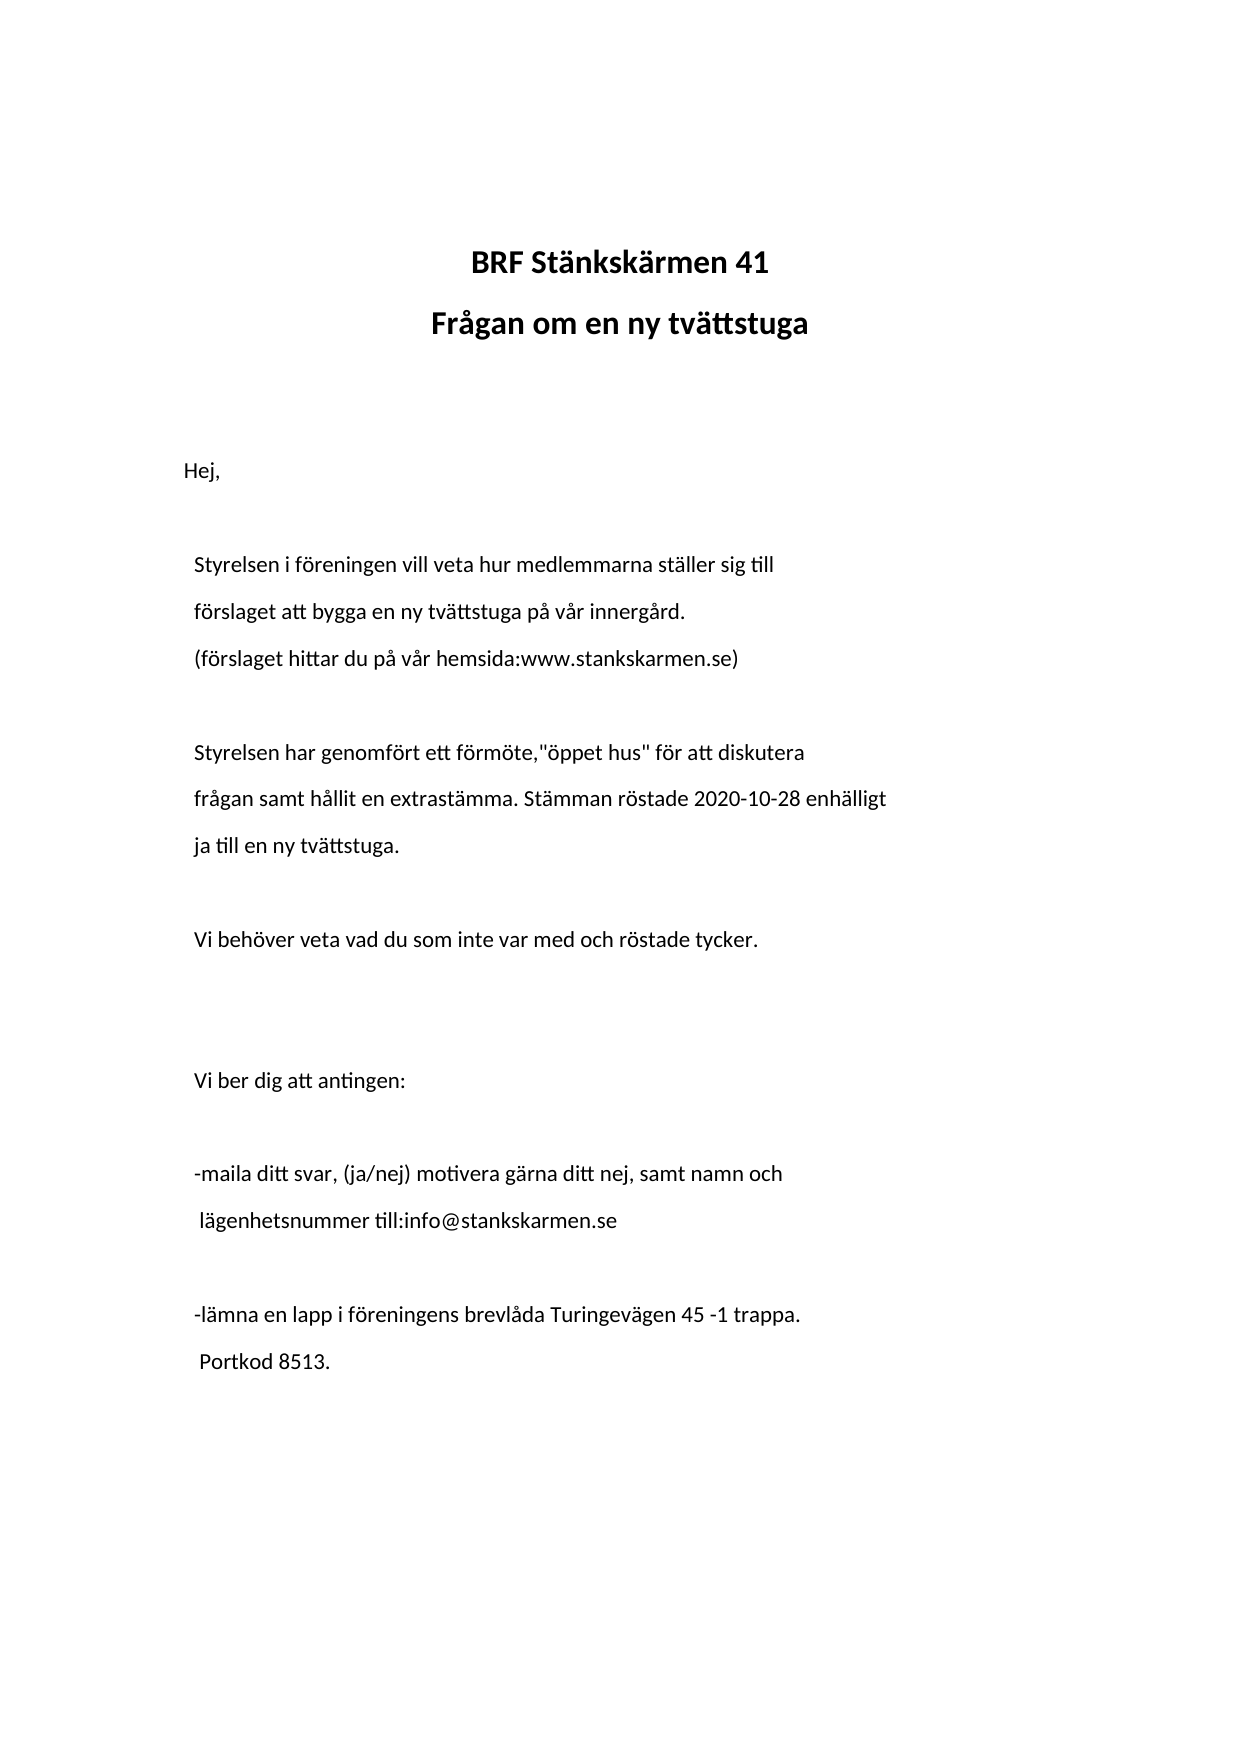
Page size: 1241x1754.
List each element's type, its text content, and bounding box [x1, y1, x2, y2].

text BRF Stänkskärmen 41 [148, 241, 1093, 282]
text (förslaget hittar du på vår hemsida:www.stankskarmen.se) [148, 644, 1093, 672]
text förslaget att bygga en ny tvättstuga på vår innergård. [148, 597, 1093, 625]
text -lämna en lapp i föreningens brevlåda Turingevägen 45 -1 trappa. [148, 1300, 1093, 1328]
text frågan samt hållit en extrastämma. Stämman röstade 2020-10-28 enhälligt [148, 784, 1093, 812]
text Styrelsen i föreningen vill veta hur medlemmarna ställer sig till [148, 550, 1093, 578]
text Vi behöver veta vad du som inte var med och röstade tycker. [148, 925, 1093, 953]
text Hej, [148, 456, 1093, 484]
text Vi ber dig att antingen: [148, 1066, 1093, 1094]
text -maila ditt svar, (ja/nej) motivera gärna ditt nej, samt namn och [148, 1159, 1093, 1187]
text Portkod 8513. [148, 1347, 1093, 1375]
text ja till en ny tvättstuga. [148, 831, 1093, 859]
text Styrelsen har genomfört ett förmöte,"öppet hus" för att diskutera [148, 738, 1093, 766]
text Frågan om en ny tvättstuga [148, 302, 1093, 343]
text lägenhetsnummer till:info@stankskarmen.se [148, 1206, 1093, 1234]
